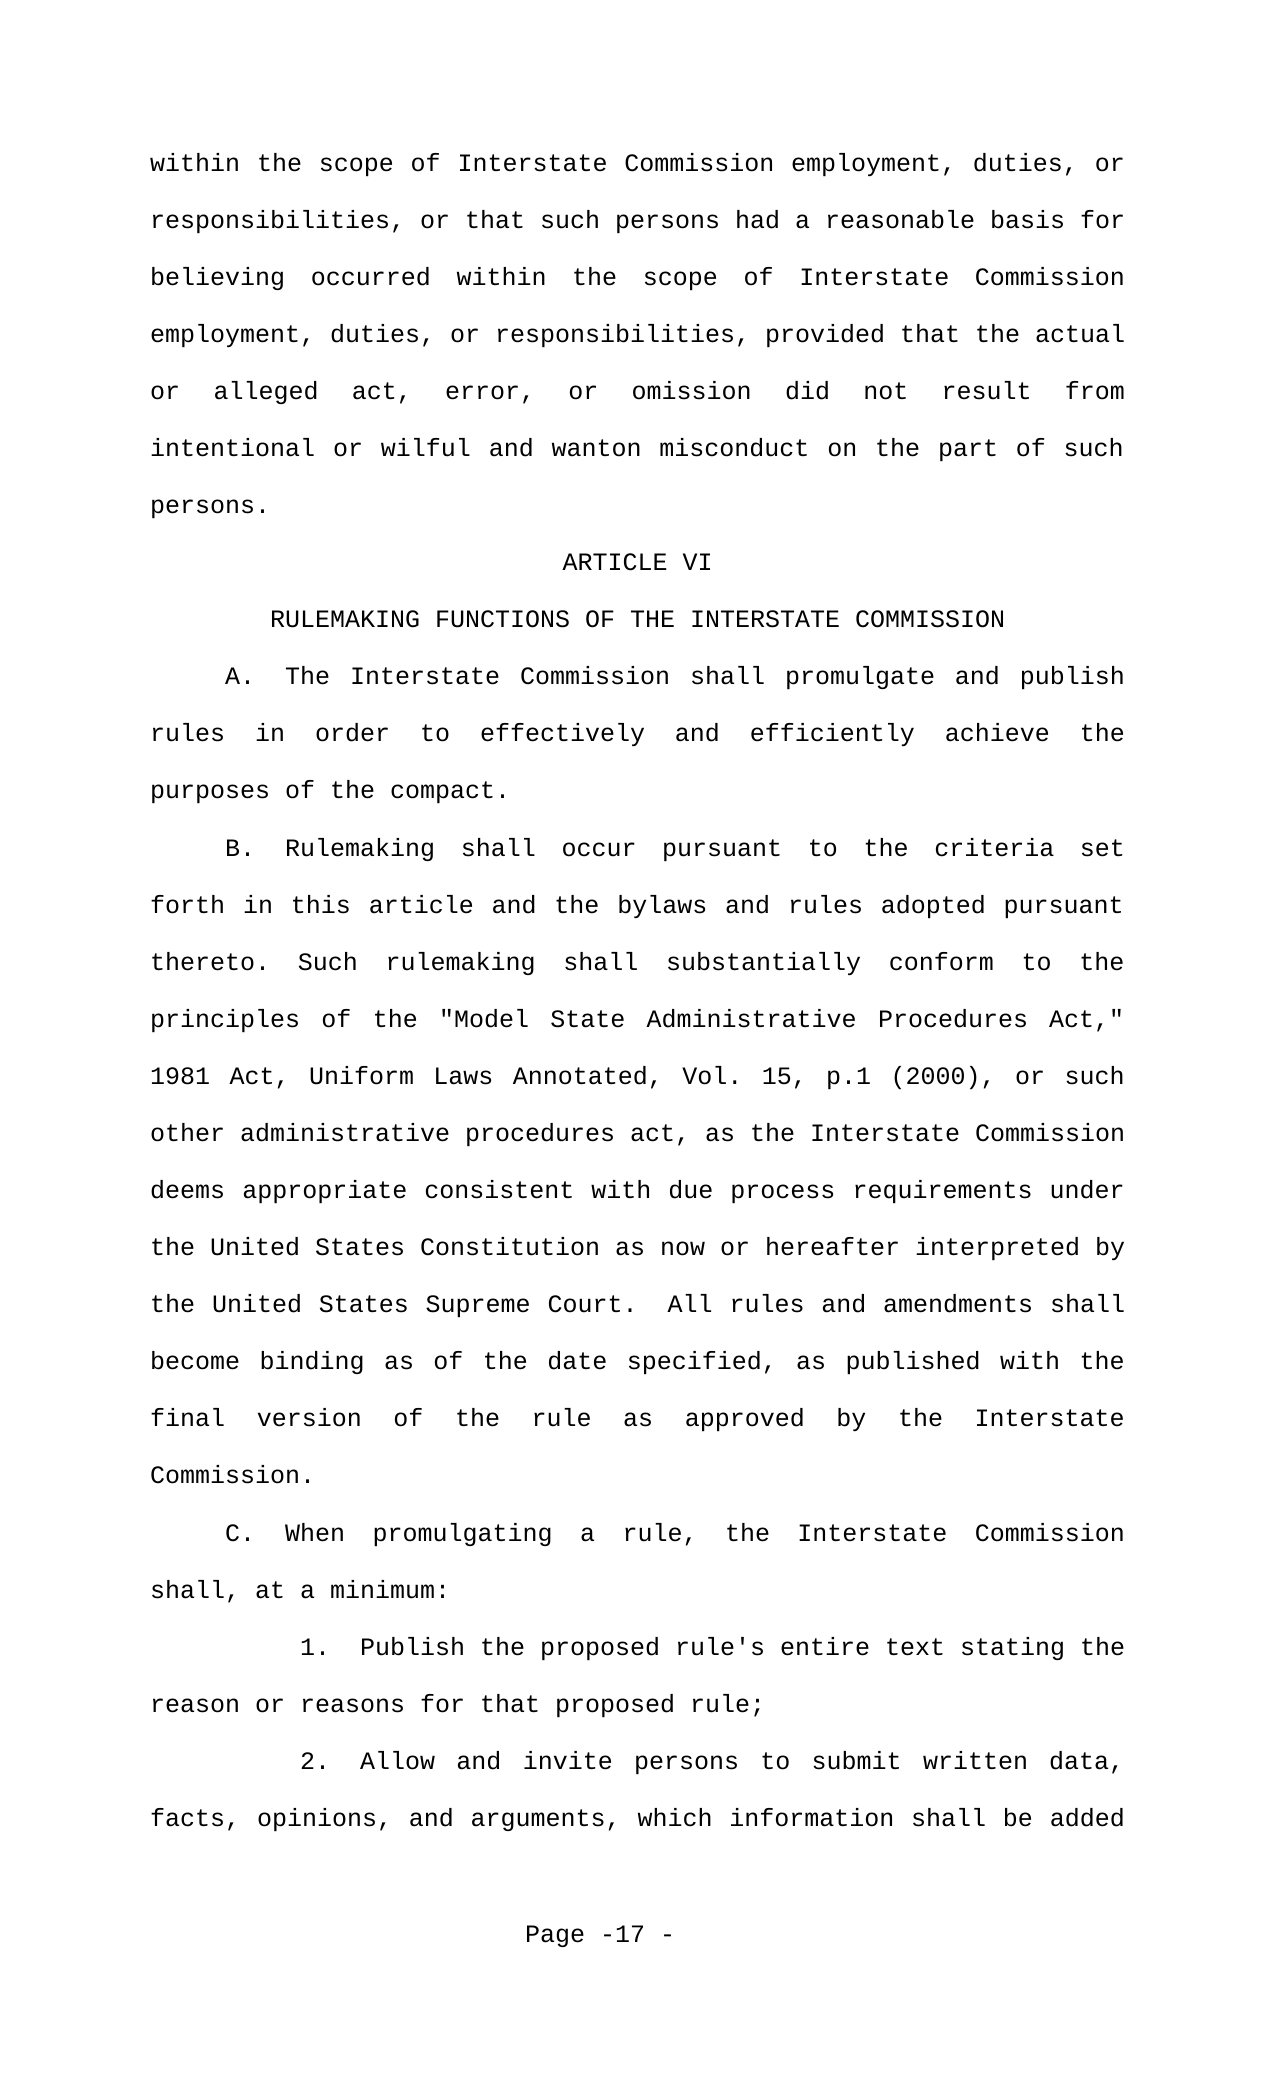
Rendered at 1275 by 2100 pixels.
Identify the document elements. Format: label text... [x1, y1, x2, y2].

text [150, 1748, 1125, 1834]
text B. Rulemaking shall occur pursuant to the criteria set forth in this article and the bylaws and rules adopted pursuant thereto. Such rulemaking shall substantially conform to the principles of the "Model State Administrative Procedures Act," 1981 Act, Uniform Laws Annotated, Vol. 15, p.1 (2000), or such other administrative procedures act, as the Interstate Commission deems appropriate consistent with due process requirements under the United States Constitution as now or hereafter interpreted by the United States Supreme Court. All rules and amendments shall become binding as of the date specified, as published with the final version of the rule as approved by the Interstate Commission. [150, 835, 1125, 1491]
text 1. Publish the proposed rule's entire text stating the reason or reasons for that proposed rule; [150, 1634, 1125, 1720]
text RULEMAKING FUNCTIONS OF THE INTERSTATE COMMISSION [150, 607, 1125, 635]
text ARTICLE VI [150, 549, 1125, 578]
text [150, 150, 1125, 521]
text A. The Interstate Commission shall promulgate and publish rules in order to effectively and efficiently achieve the purposes of the compact. [150, 664, 1125, 806]
text C. When promulgating a rule, the Interstate Commission shall, at a minimum: [150, 1520, 1125, 1606]
